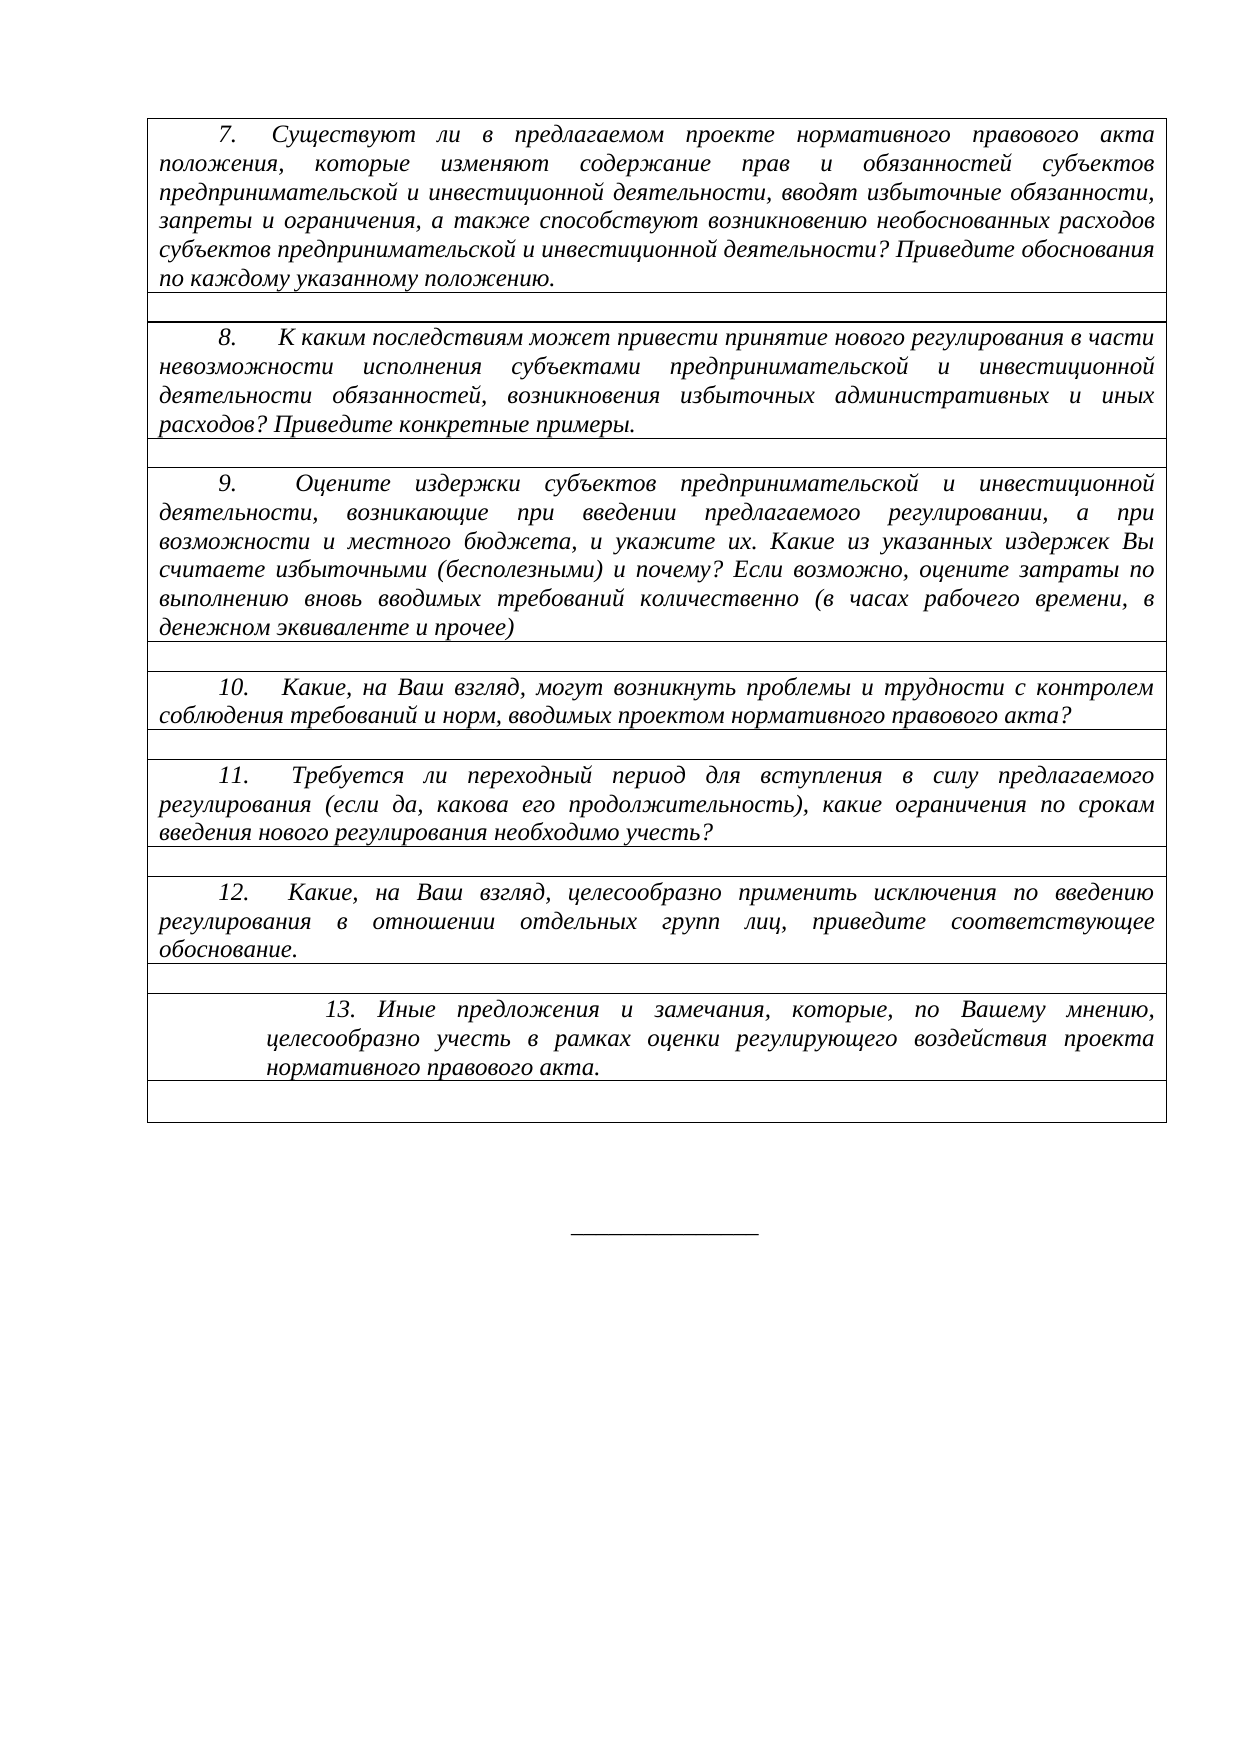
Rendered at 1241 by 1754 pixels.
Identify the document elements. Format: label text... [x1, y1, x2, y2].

table_cell [148, 642, 1166, 671]
text _______________ [177, 1209, 1152, 1238]
table_cell Существуют ли в предлагаемом проекте нормативного правового акта положения, которые изменяют содержание прав и обязанностей субъектов предпринимательской и инвестиционной деятельности, вводят избыточные обязанности, запреты и ограничения, а также способствуют возникновению необоснованных расходов субъектов предпринимательской и инвестиционной деятельности? Приведите обоснования по каждому указанному положению. [148, 119, 1166, 292]
table_cell Оцените издержки субъектов предпринимательской и инвестиционной деятельности, возникающие при введении предлагаемого регулировании, а при возможности и местного бюджета, и укажите их. Какие из указанных издержек Вы считаете избыточными (бесполезными) и почему? Если возможно, оцените затраты по выполнению вновь вводимых требований количественно (в часах рабочего времени, в денежном эквиваленте и прочее) [148, 468, 1166, 641]
table_cell [148, 964, 1166, 993]
table_cell [148, 439, 1166, 467]
table_cell Требуется ли переходный период для вступления в силу предлагаемого регулирования (если да, какова его продолжительность), какие ограничения по срокам введения нового регулирования необходимо учесть? [148, 760, 1166, 846]
table_cell 13. Иные предложения и замечания, которые, по Вашему мнению, целесообразно учесть в рамках оценки регулирующего воздействия проекта нормативного правового акта. [148, 994, 1166, 1080]
table_cell К каким последствиям может привести принятие нового регулирования в части невозможности исполнения субъектами предпринимательской и инвестиционной деятельности обязанностей, возникновения избыточных административных и иных расходов? Приведите конкретные примеры. [148, 323, 1166, 437]
table_cell Какие, на Ваш взгляд, могут возникнуть проблемы и трудности с контролем соблюдения требований и норм, вводимых проектом нормативного правового акта? [148, 672, 1166, 729]
table_cell [148, 730, 1166, 759]
table_cell [148, 293, 1166, 321]
table_cell [148, 847, 1166, 876]
table_cell Какие, на Ваш взгляд, целесообразно применить исключения по введению регулирования в отношении отдельных групп лиц, приведите соответствующее обоснование. [148, 877, 1166, 963]
table_cell [148, 1081, 1166, 1122]
